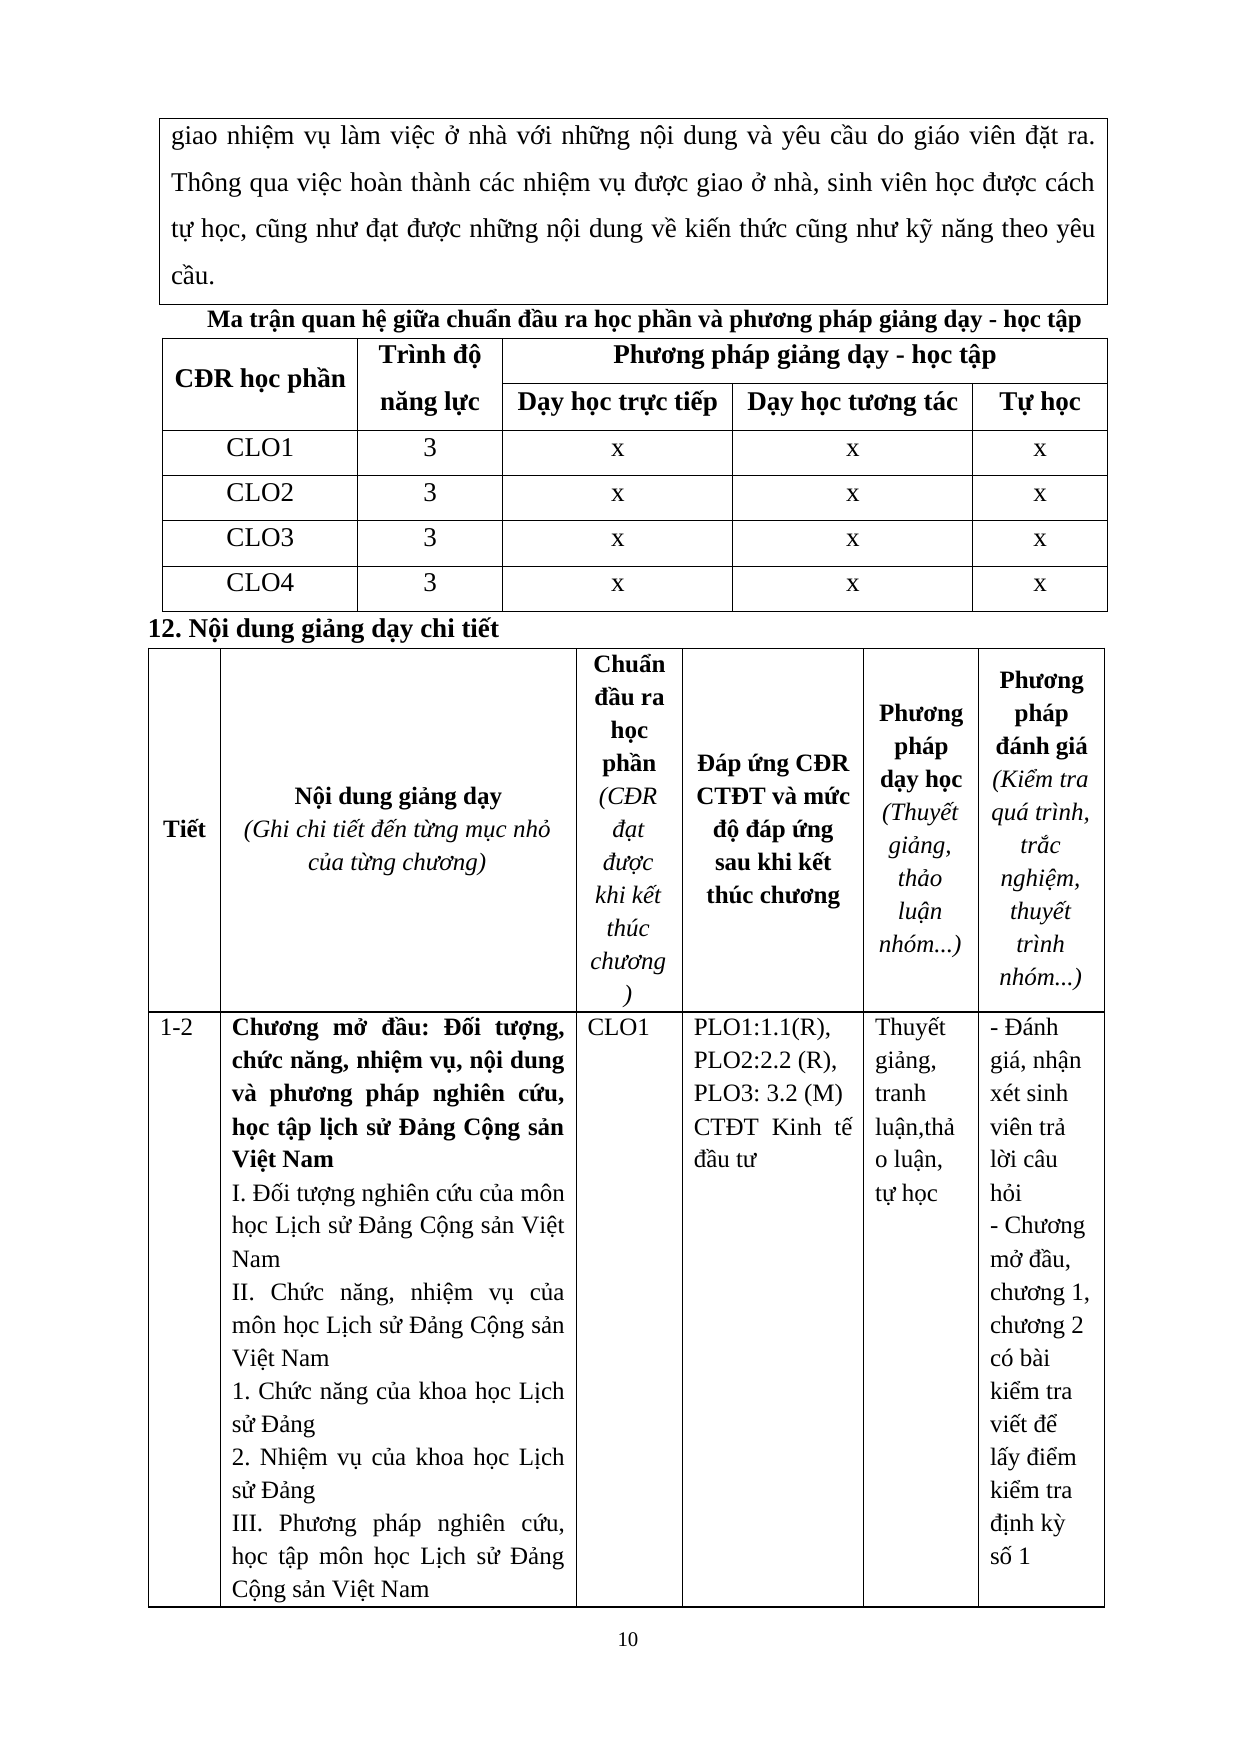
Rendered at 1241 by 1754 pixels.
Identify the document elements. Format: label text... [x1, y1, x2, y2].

table_header Phương pháp giảng dạy - học tập [503, 339, 1107, 383]
table_cell Dạy học trực tiếp [503, 384, 732, 429]
table_cell x [503, 431, 732, 475]
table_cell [160, 119, 1107, 303]
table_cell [864, 1013, 978, 1606]
table_cell x [503, 567, 732, 611]
table_cell Dạy học tương tác [733, 384, 972, 429]
table_header Tiết [149, 649, 220, 1011]
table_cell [683, 1013, 863, 1606]
table_cell x [973, 431, 1107, 475]
table_cell x [973, 521, 1107, 566]
table_cell 3 [358, 521, 502, 566]
table_cell x [973, 567, 1107, 611]
table_header Đáp ứng CĐR CTĐT và mức độ đáp ứng sau khi kết thúc chương [683, 649, 863, 1011]
table_header Nội dung giảng dạy (Ghi chi tiết đến từng mục nhỏ của từng chương) [221, 649, 576, 1011]
table_cell x [733, 431, 972, 475]
table_cell CLO4 [163, 567, 357, 611]
table_cell 3 [358, 476, 502, 520]
text Ma trận quan hệ giữa chuẩn đầu ra học phần và phương pháp giảng dạy - học tập [148, 304, 1107, 333]
table_header Phương pháp đánh giá (Kiểm tra quá trình, trắc nghiệm, thuyết trình nhóm...) [979, 649, 1104, 1011]
table_cell x [733, 476, 972, 520]
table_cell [979, 1013, 1104, 1606]
table_cell 3 [358, 431, 502, 475]
table_cell CLO1 [577, 1013, 682, 1606]
table_cell x [733, 521, 972, 566]
table_header Trình độ năng lực [358, 339, 502, 429]
table_header CĐR học phần [163, 339, 357, 429]
table_cell CLO3 [163, 521, 357, 566]
table_header Phương pháp dạy học (Thuyết giảng, thảo luận nhóm...) [864, 649, 978, 1011]
table_cell 1-2 [149, 1013, 220, 1606]
table_cell Tự học [973, 384, 1107, 429]
table_cell x [503, 521, 732, 566]
table_cell x [733, 567, 972, 611]
table_cell CLO2 [163, 476, 357, 520]
text 12. Nội dung giảng dạy chi tiết [148, 612, 1107, 643]
table_cell x [503, 476, 732, 520]
table_cell x [973, 476, 1107, 520]
table_header Chuẩn đầu ra học phần (CĐR đạt được khi kết thúc chương) [577, 649, 682, 1011]
table_cell 3 [358, 567, 502, 611]
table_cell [221, 1013, 576, 1606]
table_cell CLO1 [163, 431, 357, 475]
